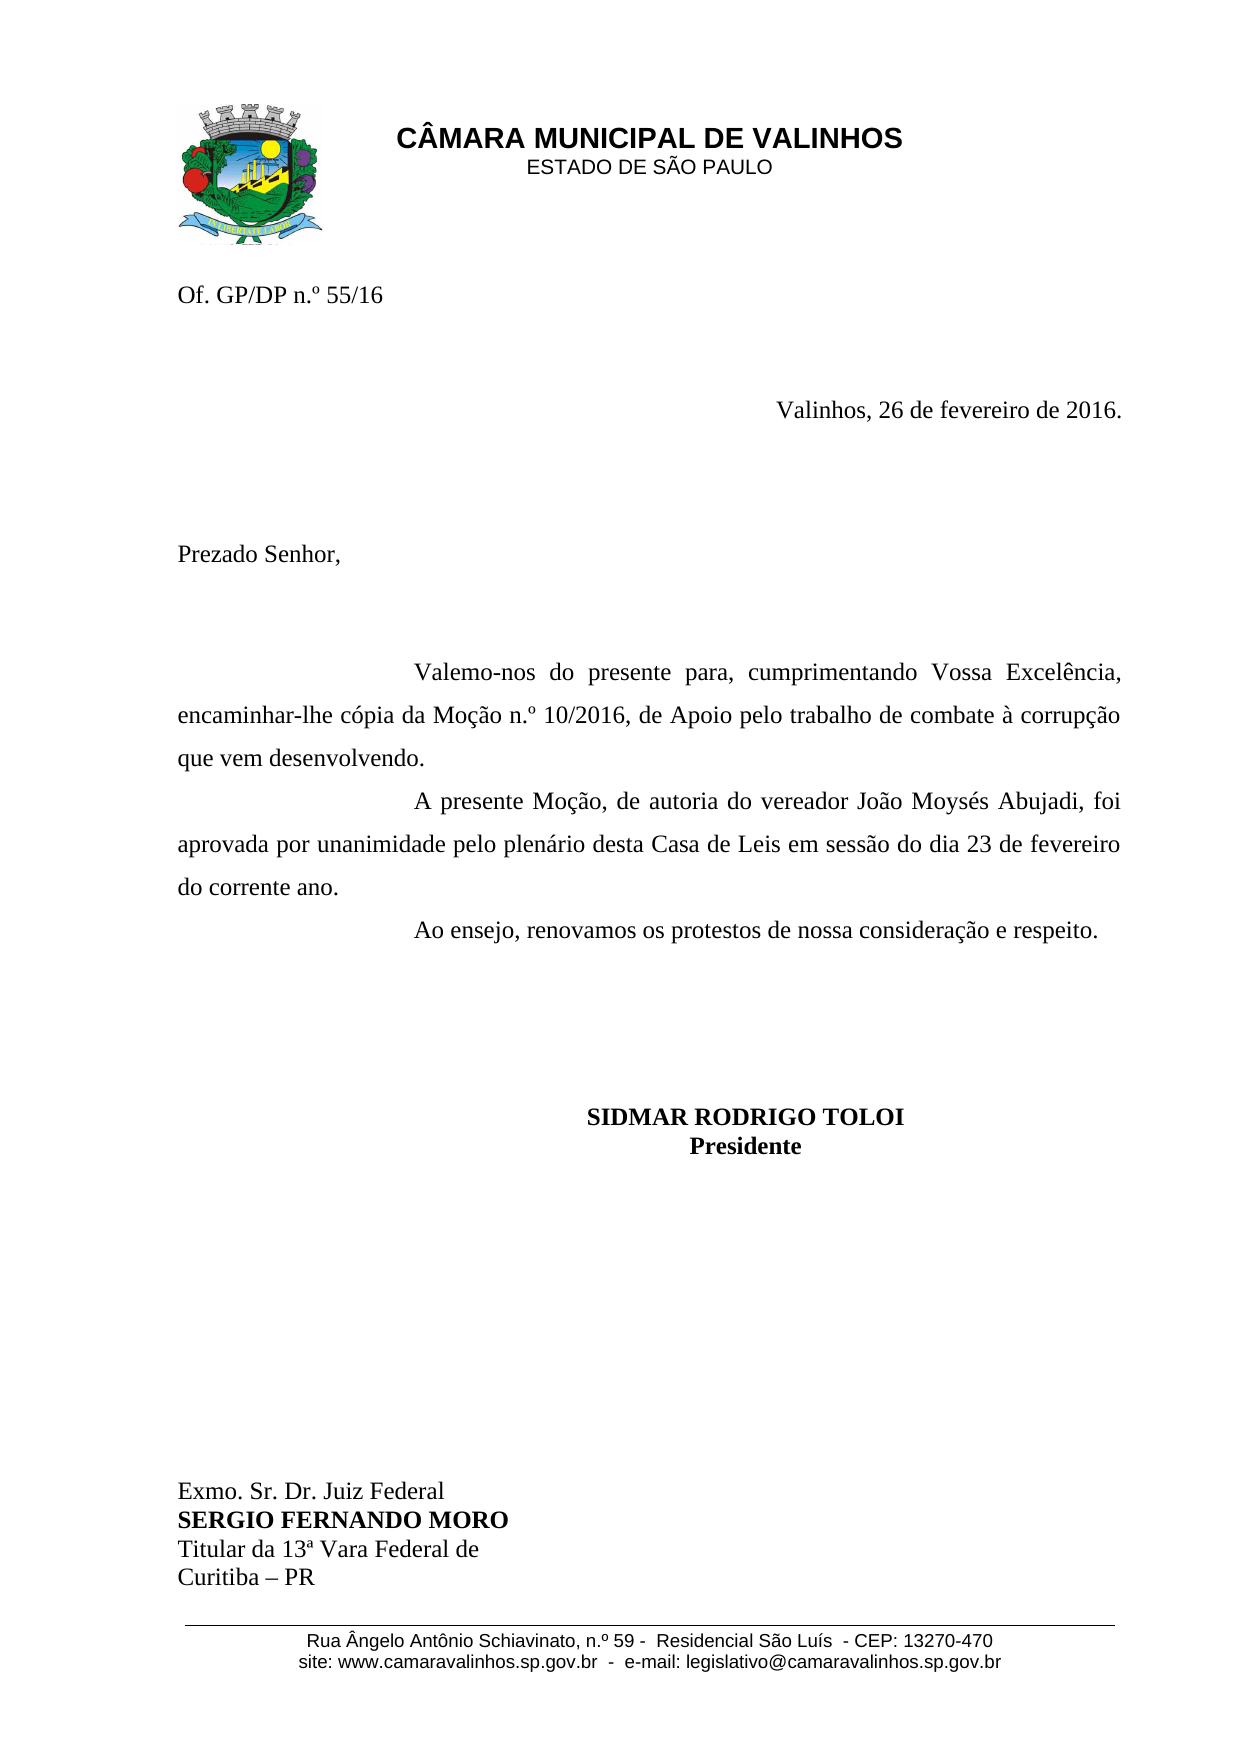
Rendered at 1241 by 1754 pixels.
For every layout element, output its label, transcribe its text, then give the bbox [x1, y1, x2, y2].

text Titular da 13ª Vara Federal de [177, 1534, 1122, 1562]
text A presente Moção, de autoria do vereador João Moysés Abujadi, foi aprovada por unanimidade pelo plenário desta Casa de Leis em sessão do dia 23 de fevereiro do corrente ano. [177, 786, 1122, 901]
text SERGIO FERNANDO MORO [177, 1505, 1122, 1534]
text Prezado Senhor, [177, 539, 1122, 568]
text Exmo. Sr. Dr. Juiz Federal [177, 1476, 1122, 1505]
text Valinhos, 26 de fevereiro de 2016. [177, 396, 1122, 424]
picture [178, 104, 327, 245]
text Valemo-nos do presente para, cumprimentando Vossa Excelência, encaminhar-lhe cópia da Moção n.º 10/2016, de Apoio pelo trabalho de combate à corrupção que vem desenvolvendo. [177, 657, 1122, 772]
text Presidente [369, 1131, 1122, 1160]
text Of. GP/DP n.º /16 [177, 281, 1122, 309]
text Ao ensejo, renovamos os protestos de nossa consideração e respeito. [177, 916, 1122, 944]
text Curitiba – PR [177, 1562, 1122, 1591]
text SIDMAR RODRIGO TOLOI [369, 1102, 1122, 1131]
